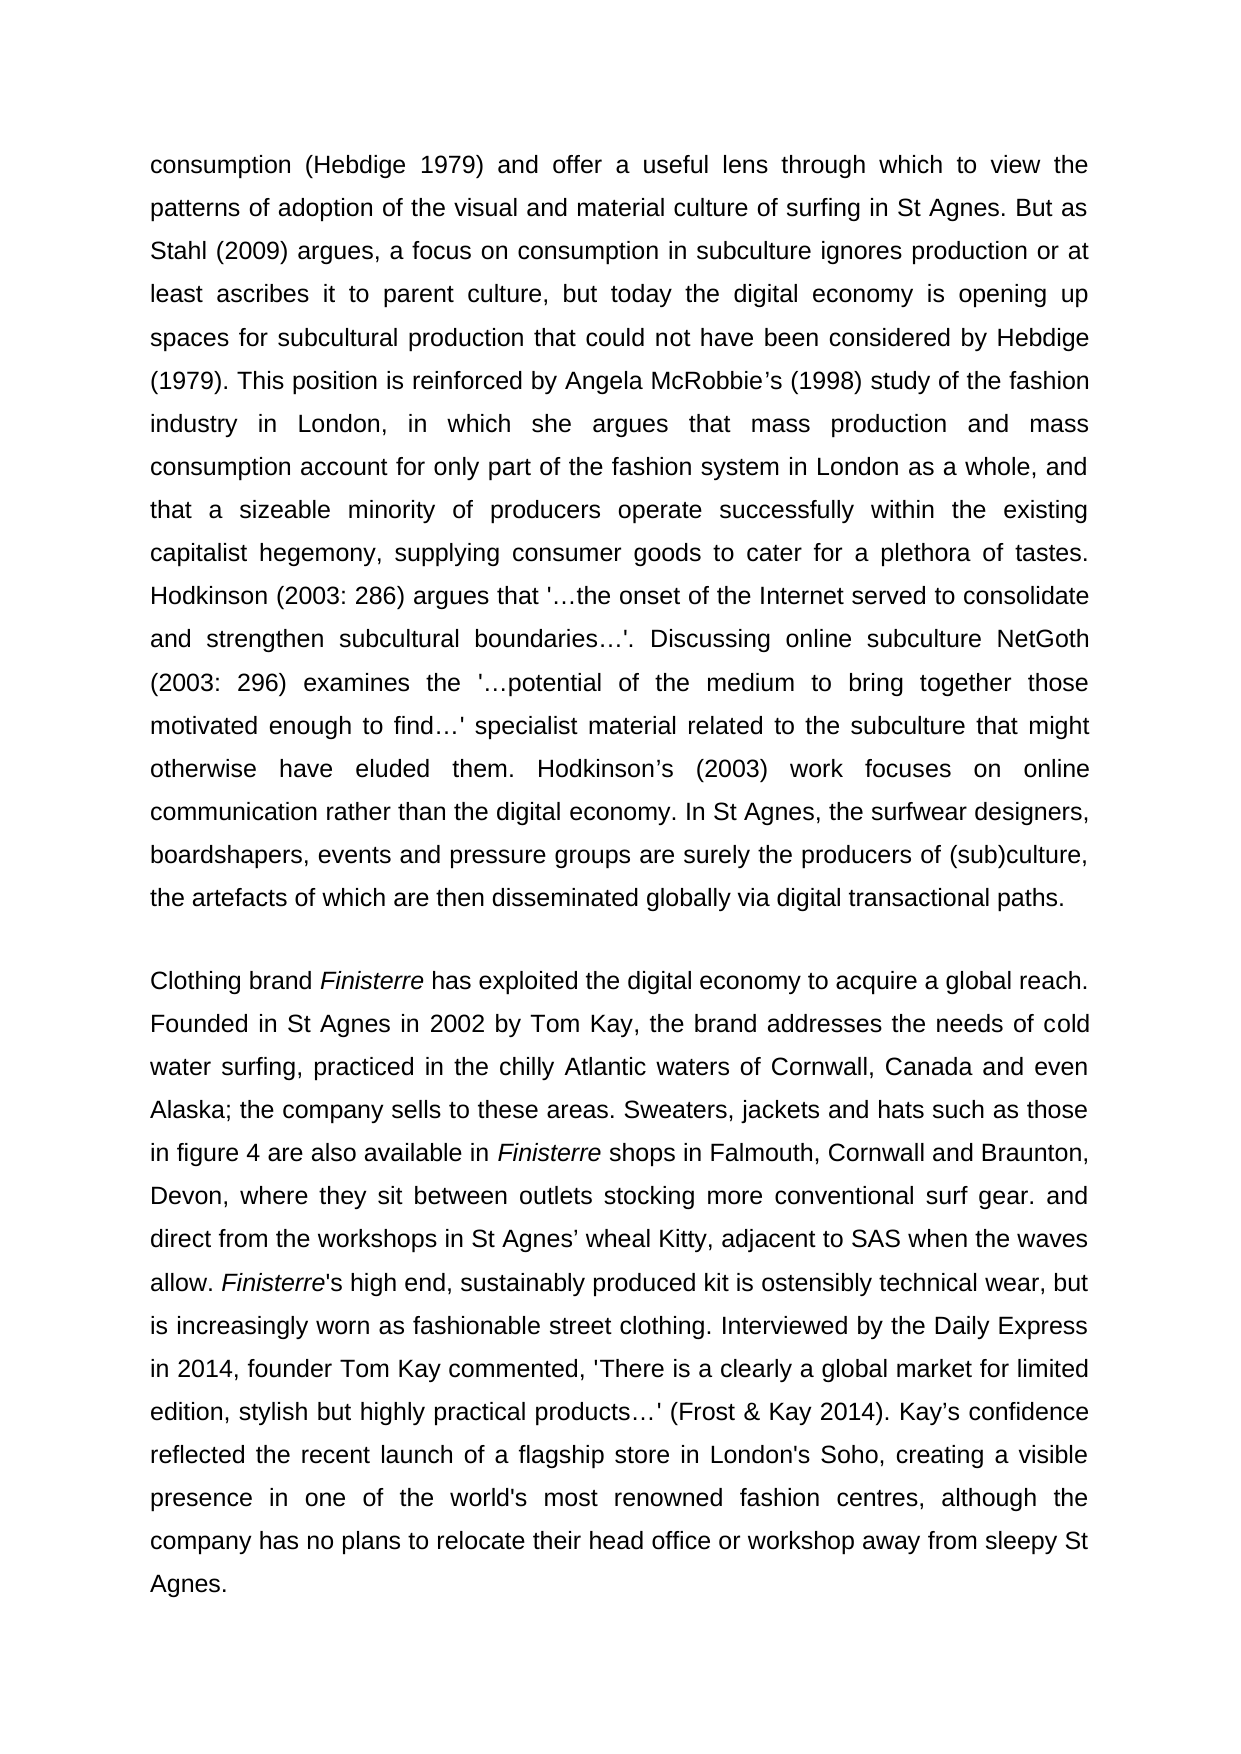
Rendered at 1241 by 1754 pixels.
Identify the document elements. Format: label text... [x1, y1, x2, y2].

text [150, 150, 1090, 912]
text Clothing brand Finisterre has exploited the digital economy to acquire a global reach. Founded in St Agnes in 2002 by Tom Kay, the brand addresses the needs of cold water surfing, practiced in the chilly Atlantic waters of Cornwall, Canada and even Alaska; the company sells to these areas. Sweaters, jackets and hats such as those in figure 4 are also available in Finisterre shops in Falmouth, Cornwall and Braunton, Devon, where they sit between outlets stocking more conventional surf gear. and direct from the workshops in St Agnes’ wheal Kitty, adjacent to SAS when the waves allow. Finisterre's high end, sustainably produced kit is ostensibly technical wear, but is increasingly worn as fashionable street clothing. Interviewed by the Daily Express in 2014, founder Tom Kay commented, 'There is a clearly a global market for limited edition, stylish but highly practical products…' (Frost & Kay 2014). Kay’s confidence reflected the recent launch of a flagship store in London's Soho, creating a visible presence in one of the world's most renowned fashion centres, although the company has no plans to relocate their head office or workshop away from sleepy St Agnes. [150, 966, 1090, 1598]
